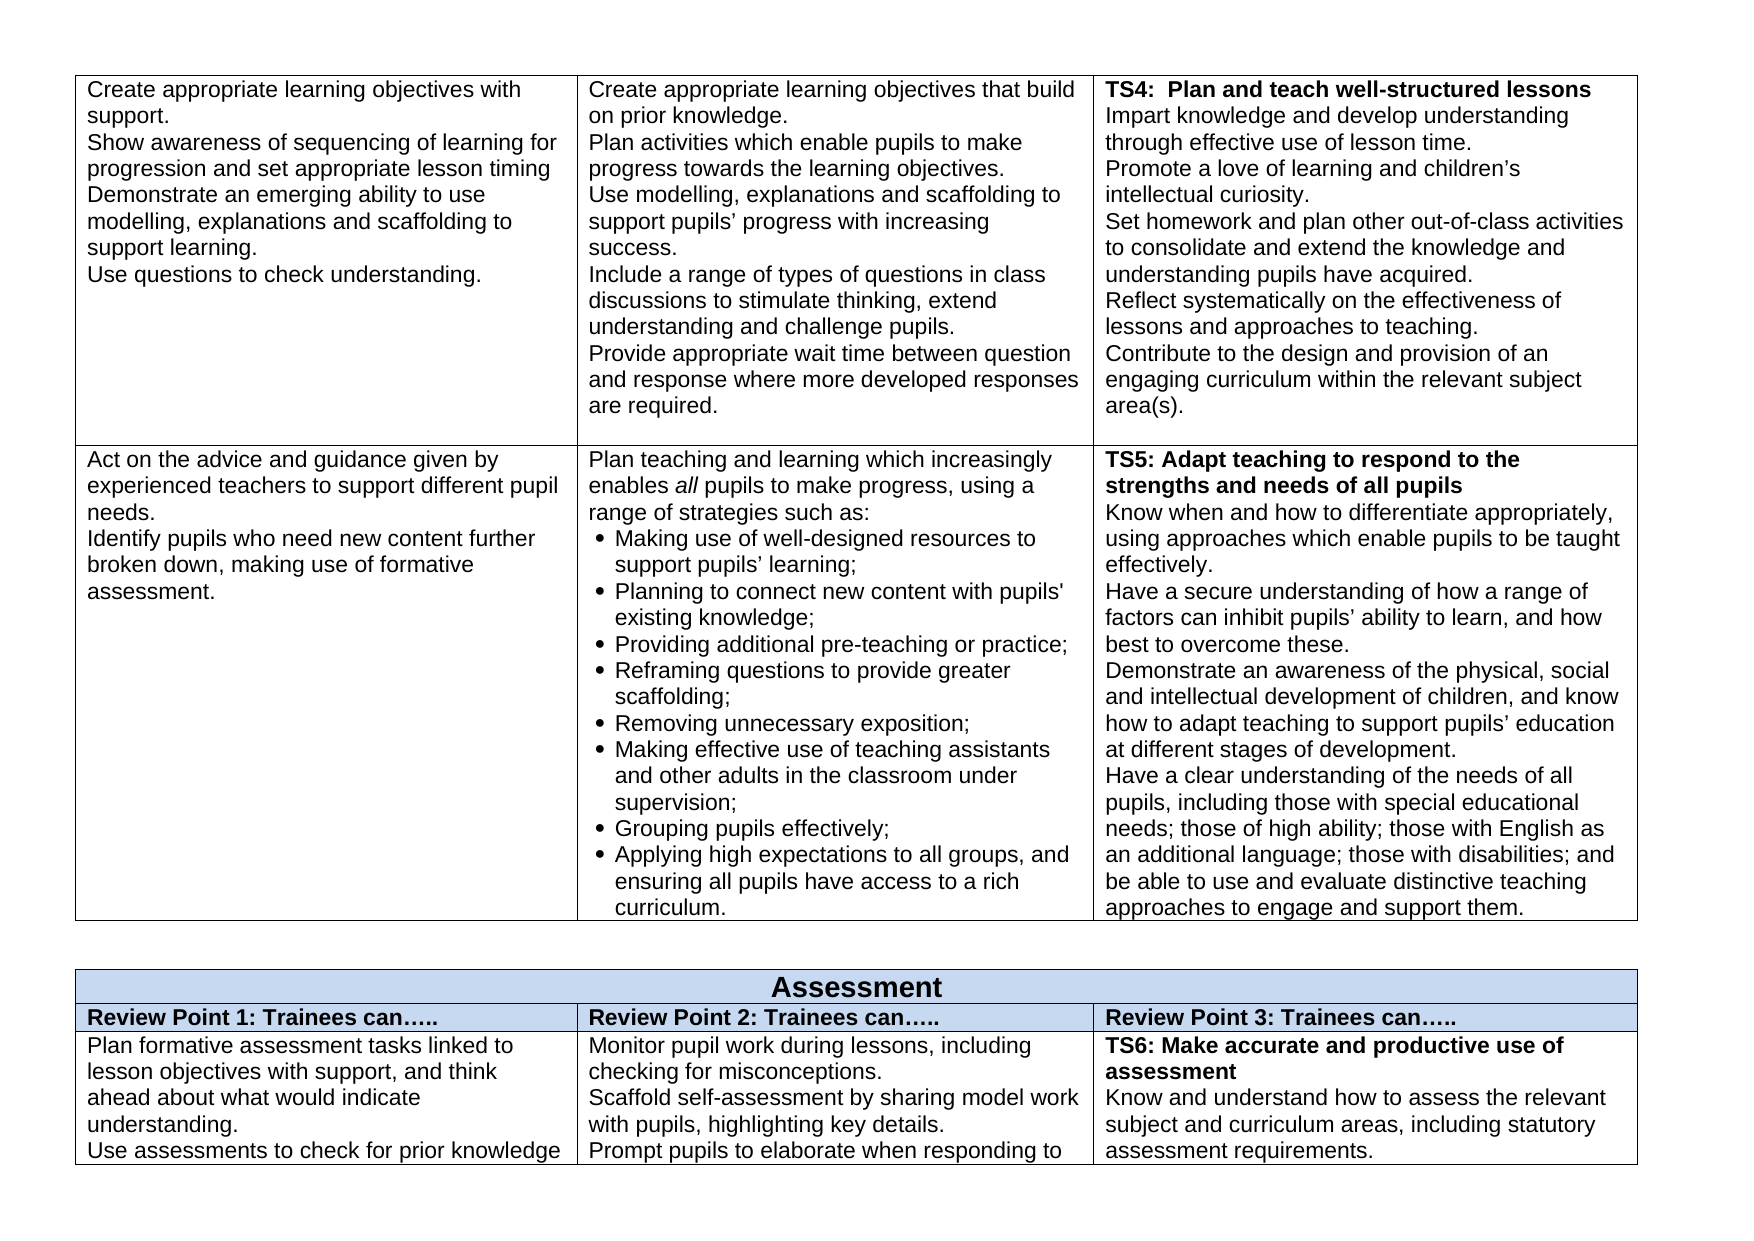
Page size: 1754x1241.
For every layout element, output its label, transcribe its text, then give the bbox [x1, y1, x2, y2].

table_cell Review Point 3: Trainees can….. [1094, 1004, 1637, 1031]
table_cell Act on the advice and guidance given by experienced teachers to support different pupil needs. Identify pupils who need new content further broken down, making use of formative assessment. [76, 446, 577, 920]
table_cell Plan teaching and learning which increasingly enables all pupils to make progress, using a range of strategies such as: Making use of well-designed resources to support pupils’ learning; Planning to connect new content with pupils' existing knowledge; Providing additional pre-teaching or practice; Reframing questions to provide greater scaffolding; Removing unnecessary exposition; Making effective use of teaching assistants and other adults in the classroom under supervision; Grouping pupils effectively; Applying high expectations to all groups, and ensuring all pupils have access to a rich curriculum. [578, 446, 1093, 920]
table_cell Review Point 1: Trainees can….. [76, 1004, 577, 1031]
table_header Assessment [76, 970, 1637, 1003]
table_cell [578, 1032, 1093, 1163]
table_header Create appropriate learning objectives that build on prior knowledge. Plan activities which enable pupils to make progress towards the learning objectives. Use modelling, explanations and scaffolding to support pupils’ progress with increasing success. Include a range of types of questions in class discussions to stimulate thinking, extend understanding and challenge pupils. Provide appropriate wait time between question and response where more developed responses are required. [578, 76, 1093, 445]
table_cell Review Point 2: Trainees can….. [578, 1004, 1093, 1031]
table_cell TS5: Adapt teaching to respond to the strengths and needs of all pupils Know when and how to differentiate appropriately, using approaches which enable pupils to be taught effectively. Have a secure understanding of how a range of factors can inhibit pupils’ ability to learn, and how best to overcome these. Demonstrate an awareness of the physical, social and intellectual development of children, and know how to adapt teaching to support pupils’ education at different stages of development. Have a clear understanding of the needs of all pupils, including those with special educational needs; those of high ability; those with English as an additional language; those with disabilities; and be able to use and evaluate distinctive teaching approaches to engage and support them. [1094, 446, 1637, 920]
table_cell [1094, 1032, 1637, 1163]
table_header TS4: Plan and teach well-structured lessons Impart knowledge and develop understanding through effective use of lesson time. Promote a love of learning and children’s intellectual curiosity. Set homework and plan other out-of-class activities to consolidate and extend the knowledge and understanding pupils have acquired. Reflect systematically on the effectiveness of lessons and approaches to teaching. Contribute to the design and provision of an engaging curriculum within the relevant subject area(s). [1094, 76, 1637, 445]
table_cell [76, 1032, 577, 1163]
table_header Create appropriate learning objectives with support. Show awareness of sequencing of learning for progression and set appropriate lesson timing Demonstrate an emerging ability to use modelling, explanations and scaffolding to support learning. Use questions to check understanding. [76, 76, 577, 445]
